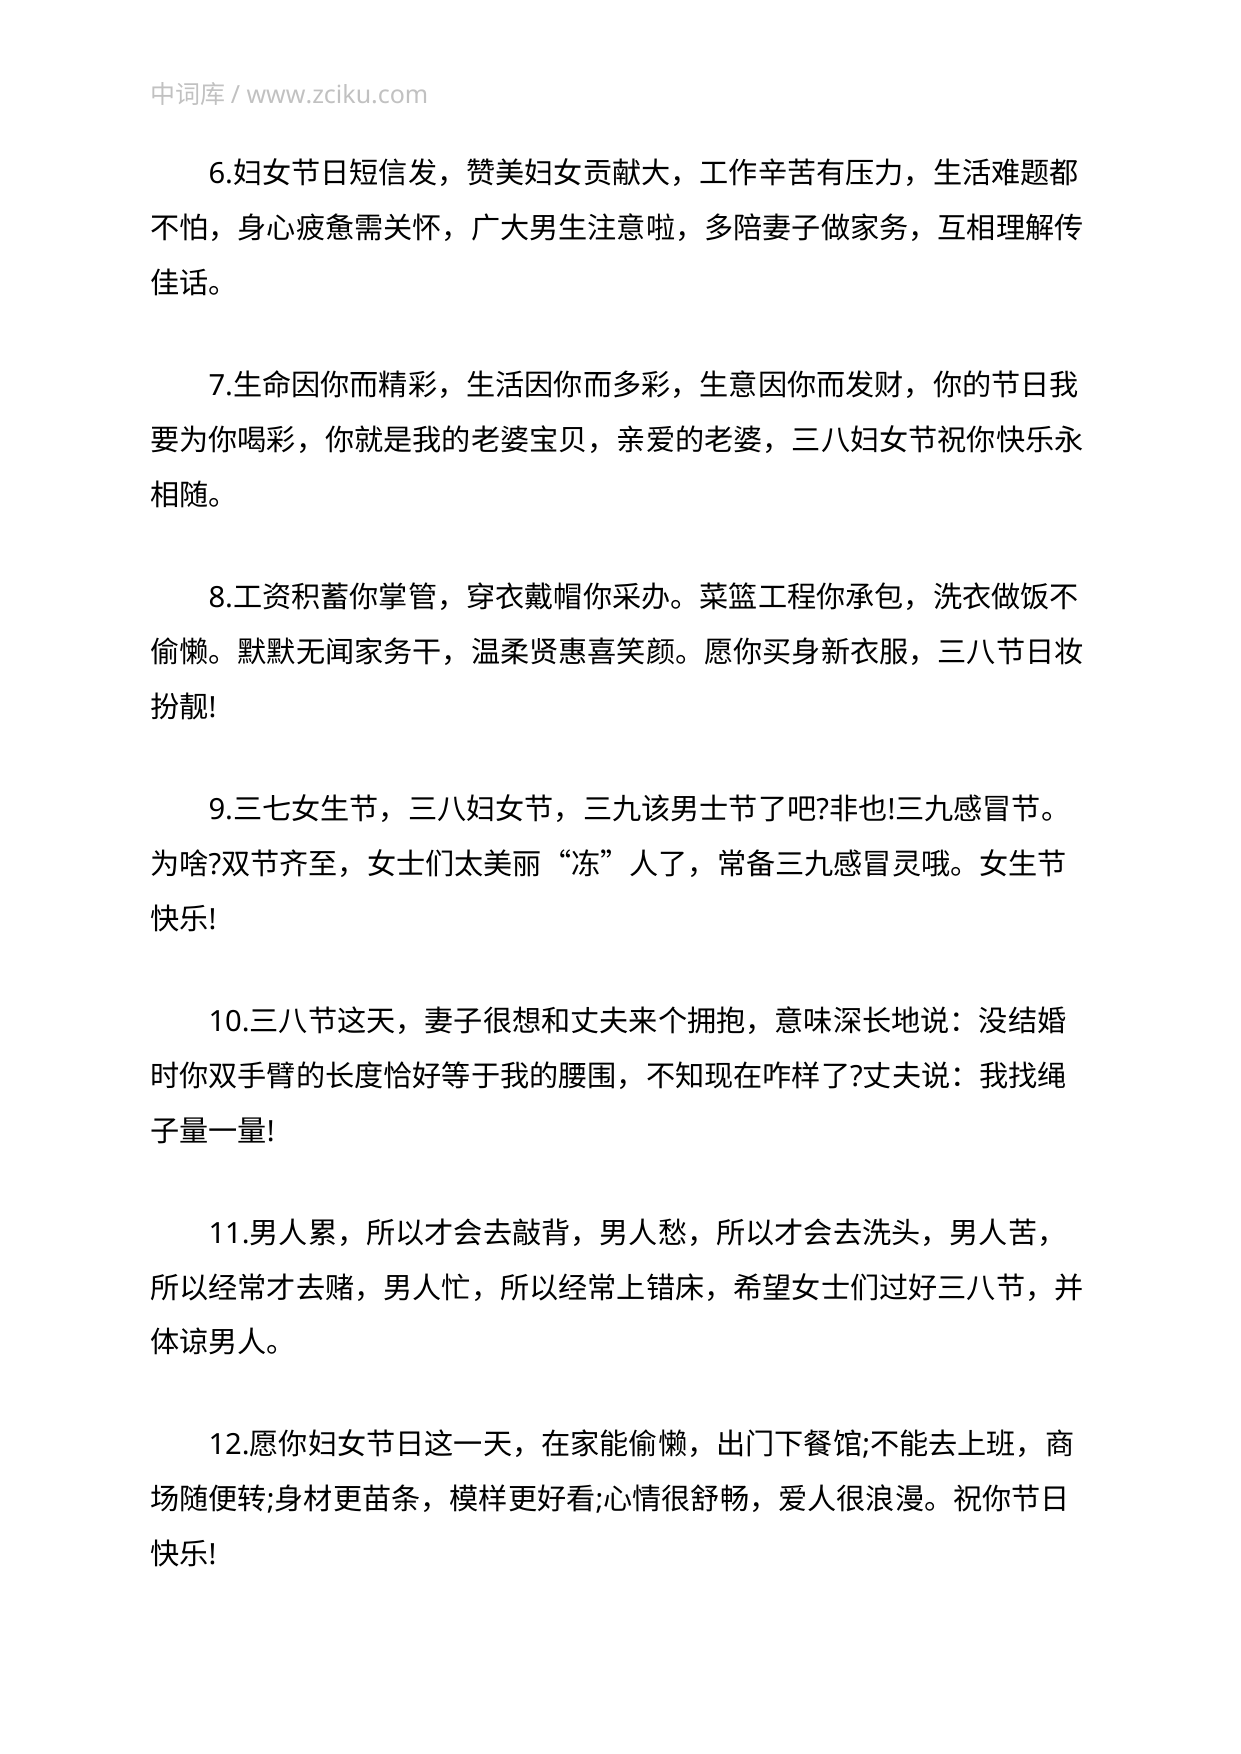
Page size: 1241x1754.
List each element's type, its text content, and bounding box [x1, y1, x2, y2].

text 10.三八节这天，妻子很想和丈夫来个拥抱，意味深长地说：没结婚时你双手臂的长度恰好等于我的腰围，不知现在咋样了?丈夫说：我找绳子量一量! [150, 997, 1090, 1149]
text 8.工资积蓄你掌管，穿衣戴帽你采办。菜篮工程你承包，洗衣做饭不偷懒。默默无闻家务干，温柔贤惠喜笑颜。愿你买身新衣服，三八节日妆扮靓! [150, 573, 1090, 726]
text 11.男人累，所以才会去敲背，男人愁，所以才会去洗头，男人苦，所以经常才去赌，男人忙，所以经常上错床，希望女士们过好三八节，并体谅男人。 [150, 1209, 1090, 1361]
text 12.愿你妇女节日这一天，在家能偷懒，出门下餐馆;不能去上班，商场随便转;身材更苗条，模样更好看;心情很舒畅，爱人很浪漫。祝你节日快乐! [150, 1421, 1090, 1573]
text 7.生命因你而精彩，生活因你而多彩，生意因你而发财，你的节日我要为你喝彩，你就是我的老婆宝贝，亲爱的老婆，三八妇女节祝你快乐永相随。 [150, 362, 1090, 514]
text 9.三七女生节，三八妇女节，三九该男士节了吧?非也!三九感冒节。为啥?双节齐至，女士们太美丽“冻”人了，常备三九感冒灵哦。女生节快乐! [150, 785, 1090, 938]
text 6.妇女节日短信发，赞美妇女贡献大，工作辛苦有压力，生活难题都不怕，身心疲惫需关怀，广大男生注意啦，多陪妻子做家务，互相理解传佳话。 [150, 150, 1090, 302]
